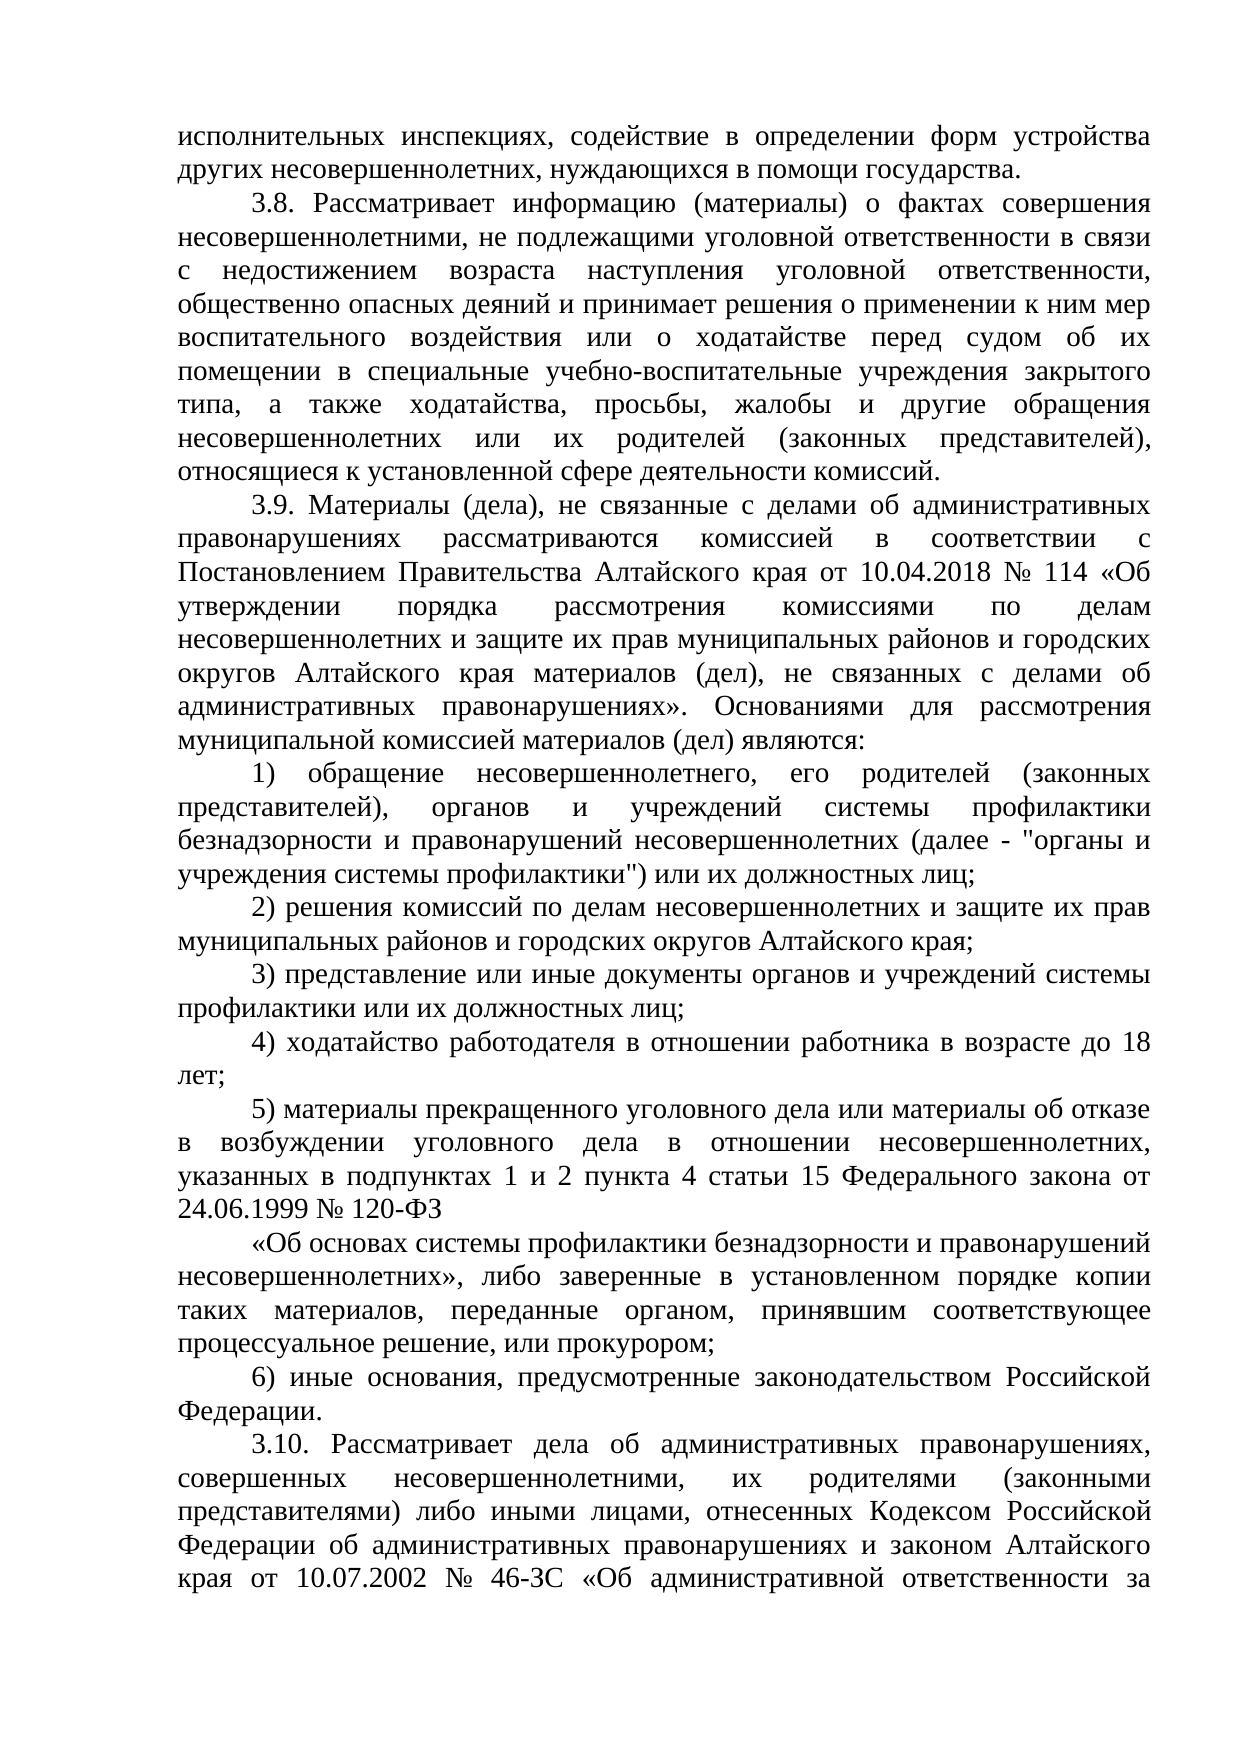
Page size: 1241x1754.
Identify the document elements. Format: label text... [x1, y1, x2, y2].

text 5) материалы прекращенного уголовного дела или материалы об отказе в возбуждении уголовного дела в отношении несовершеннолетних, указанных в подпунктах 1 и 2 пункта 4 статьи 15 Федерального закона от 24.06.1999 № 120-ФЗ [177, 1091, 1152, 1225]
text 3) представление или иные документы органов и учреждений системы профилактики или их должностных лиц; [177, 957, 1152, 1024]
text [177, 1426, 1152, 1594]
text 6) иные основания, предусмотренные законодательством Российской Федерации. [177, 1359, 1152, 1426]
text 4) ходатайство работодателя в отношении работника в возрасте до 18 лет; [177, 1024, 1152, 1091]
text 3.8. Рассматривает информацию (материалы) о фактах совершения несовершеннолетними, не подлежащими уголовной ответственности в связи с недостижением возраста наступления уголовной ответственности, общественно опасных деяний и принимает решения о применении к ним мер воспитательного воздействия или о ходатайстве перед судом об их помещении в специальные учебно-воспитательные учреждения закрытого типа, а также ходатайства, просьбы, жалобы и другие обращения несовершеннолетних или их родителей (законных представителей), относящиеся к установленной сфере деятельности комиссий. [177, 185, 1152, 487]
text 2) решения комиссий по делам несовершеннолетних и защите их прав муниципальных районов и городских округов Алтайского края; [177, 889, 1152, 957]
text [177, 118, 1152, 185]
text «Об основах системы профилактики безнадзорности и правонарушений несовершеннолетних», либо заверенные в установленном порядке копии таких материалов, переданные органом, принявшим соответствующее процессуальное решение, или прокурором; [177, 1225, 1152, 1359]
text 1) обращение несовершеннолетнего, его родителей (законных представителей), органов и учреждений системы профилактики безнадзорности и правонарушений несовершеннолетних (далее - "органы и учреждения системы профилактики") или их должностных лиц; [177, 755, 1152, 889]
text 3.9. Материалы (дела), не связанные с делами об административных правонарушениях рассматриваются комиссией в соответствии с Постановлением Правительства Алтайского края от 10.04.2018 № 114 «Об утверждении порядка рассмотрения комиссиями по делам несовершеннолетних и защите их прав муниципальных районов и городских округов Алтайского края материалов (дел), не связанных с делами об административных правонарушениях». Основаниями для рассмотрения муниципальной комиссией материалов (дел) являются: [177, 487, 1152, 755]
